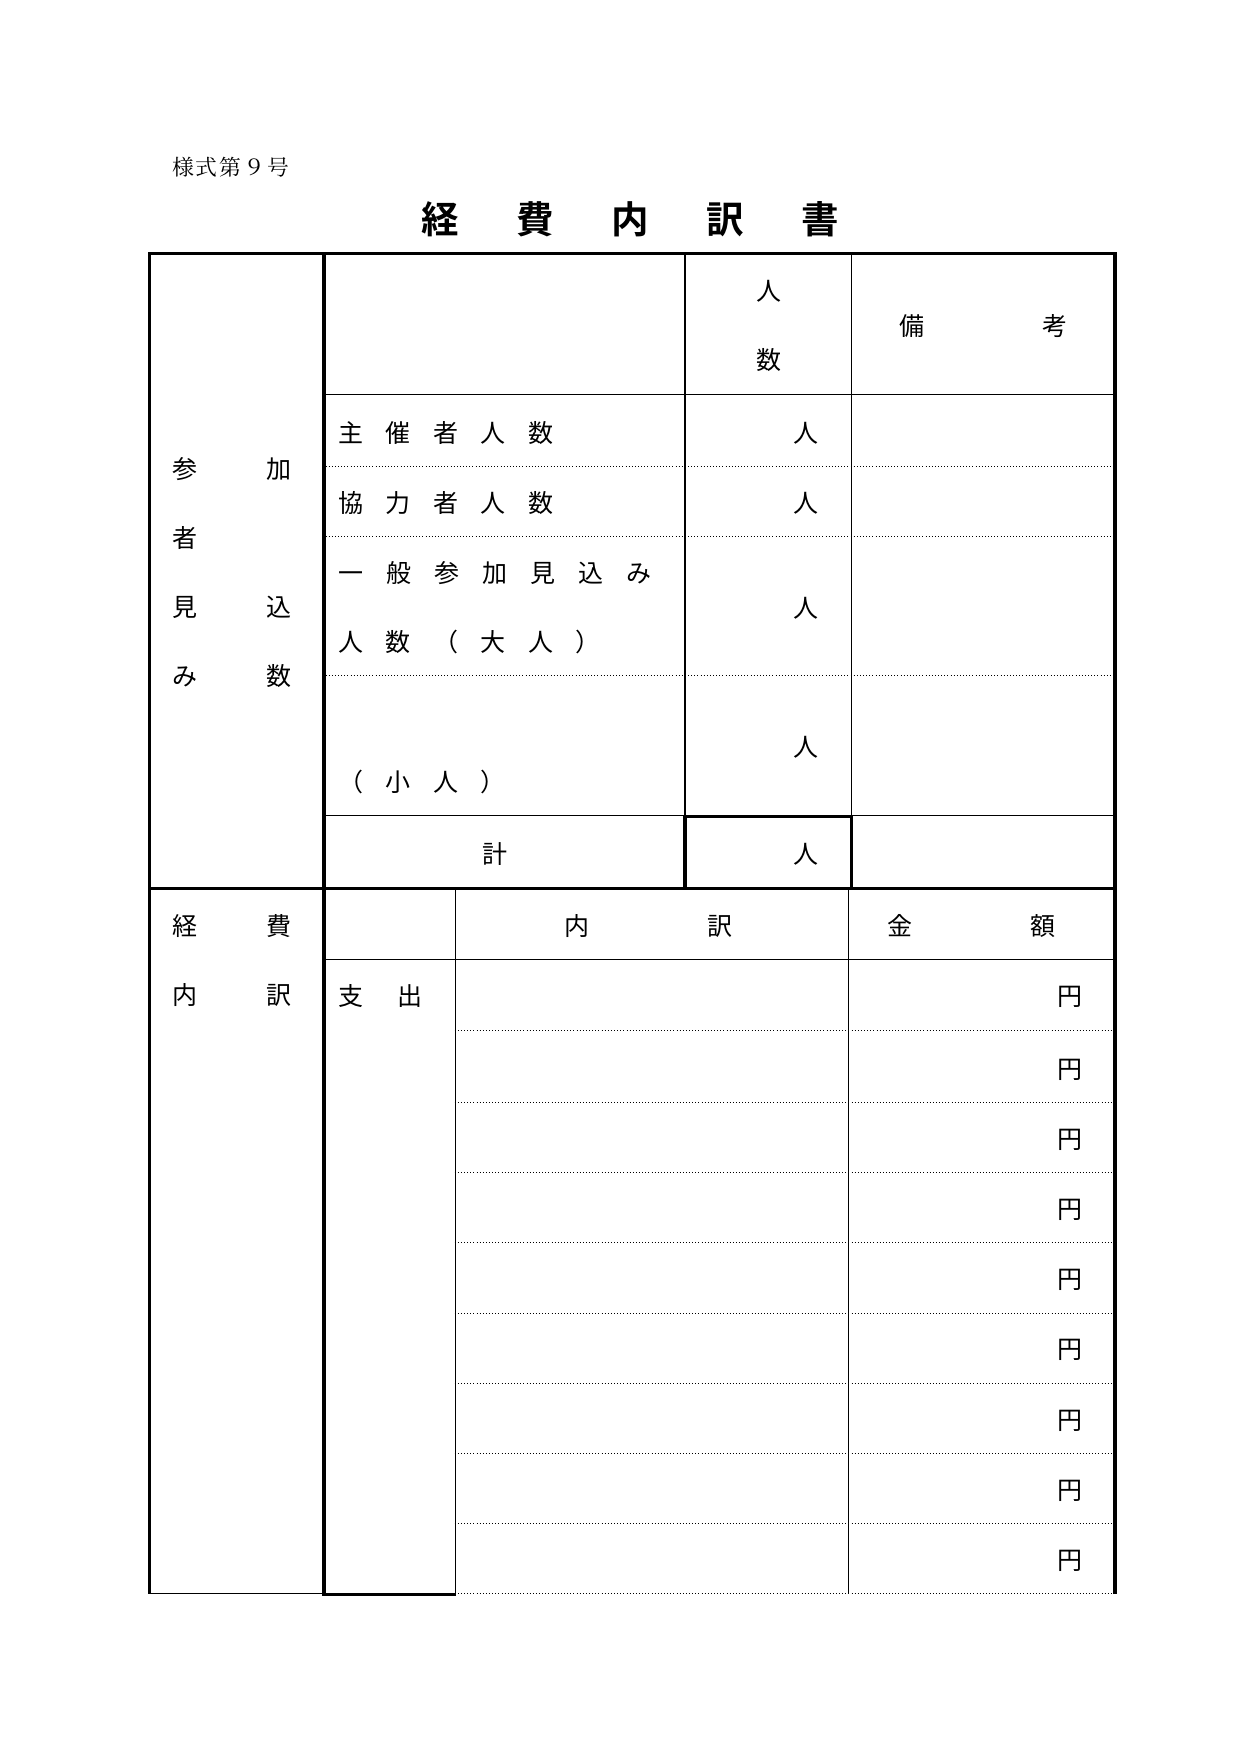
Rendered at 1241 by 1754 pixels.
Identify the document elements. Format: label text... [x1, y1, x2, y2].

table_cell 協力者人数 [326, 466, 684, 536]
table_cell 円 [849, 1523, 1113, 1593]
table_cell 人 [686, 395, 851, 466]
table_cell [852, 536, 1113, 675]
table_cell 円 [849, 1453, 1113, 1523]
table_cell [456, 1453, 848, 1523]
table_header [326, 255, 684, 393]
table_cell [326, 890, 455, 959]
table_cell [456, 1383, 848, 1453]
table_cell 人 [686, 675, 851, 815]
table_cell 円 [849, 1102, 1113, 1172]
table_cell 金 額 [849, 890, 1113, 959]
table_cell [852, 466, 1113, 536]
table_header 備 考 [852, 255, 1113, 393]
table_cell 内 訳 [456, 890, 848, 959]
table_cell 人 [686, 536, 851, 675]
table_cell 経費内訳 [151, 890, 322, 1593]
table_cell 円 [849, 1383, 1113, 1453]
table_header 参加者 見込み数 [151, 255, 322, 887]
text 様式第９号 [148, 148, 1122, 183]
table_cell [456, 1030, 848, 1102]
table_cell 計 [326, 816, 683, 887]
table_cell 主催者人数 [326, 395, 684, 466]
table_cell 円 [849, 1313, 1113, 1383]
table_cell 人 [687, 818, 850, 887]
table_cell [456, 1242, 848, 1312]
table_cell [456, 960, 848, 1029]
table_cell 円 [849, 960, 1113, 1029]
text 経 費 内 訳 書 [148, 183, 1122, 252]
table_cell 支出 [326, 960, 455, 1593]
table_cell （小人） [326, 675, 684, 815]
table_cell [456, 1102, 848, 1172]
table_header 人 数 [686, 255, 851, 393]
table_cell 円 [849, 1242, 1113, 1312]
table_cell 人 [686, 466, 851, 536]
table_cell [456, 1523, 848, 1593]
table_cell 一般参加見込み人数（大人） [326, 536, 684, 675]
table_cell 円 [849, 1030, 1113, 1102]
table_cell [852, 395, 1113, 466]
table_cell [456, 1172, 848, 1242]
table_cell [853, 816, 1113, 887]
table_cell 円 [849, 1172, 1113, 1242]
table_cell [456, 1313, 848, 1383]
table_cell [852, 675, 1113, 815]
